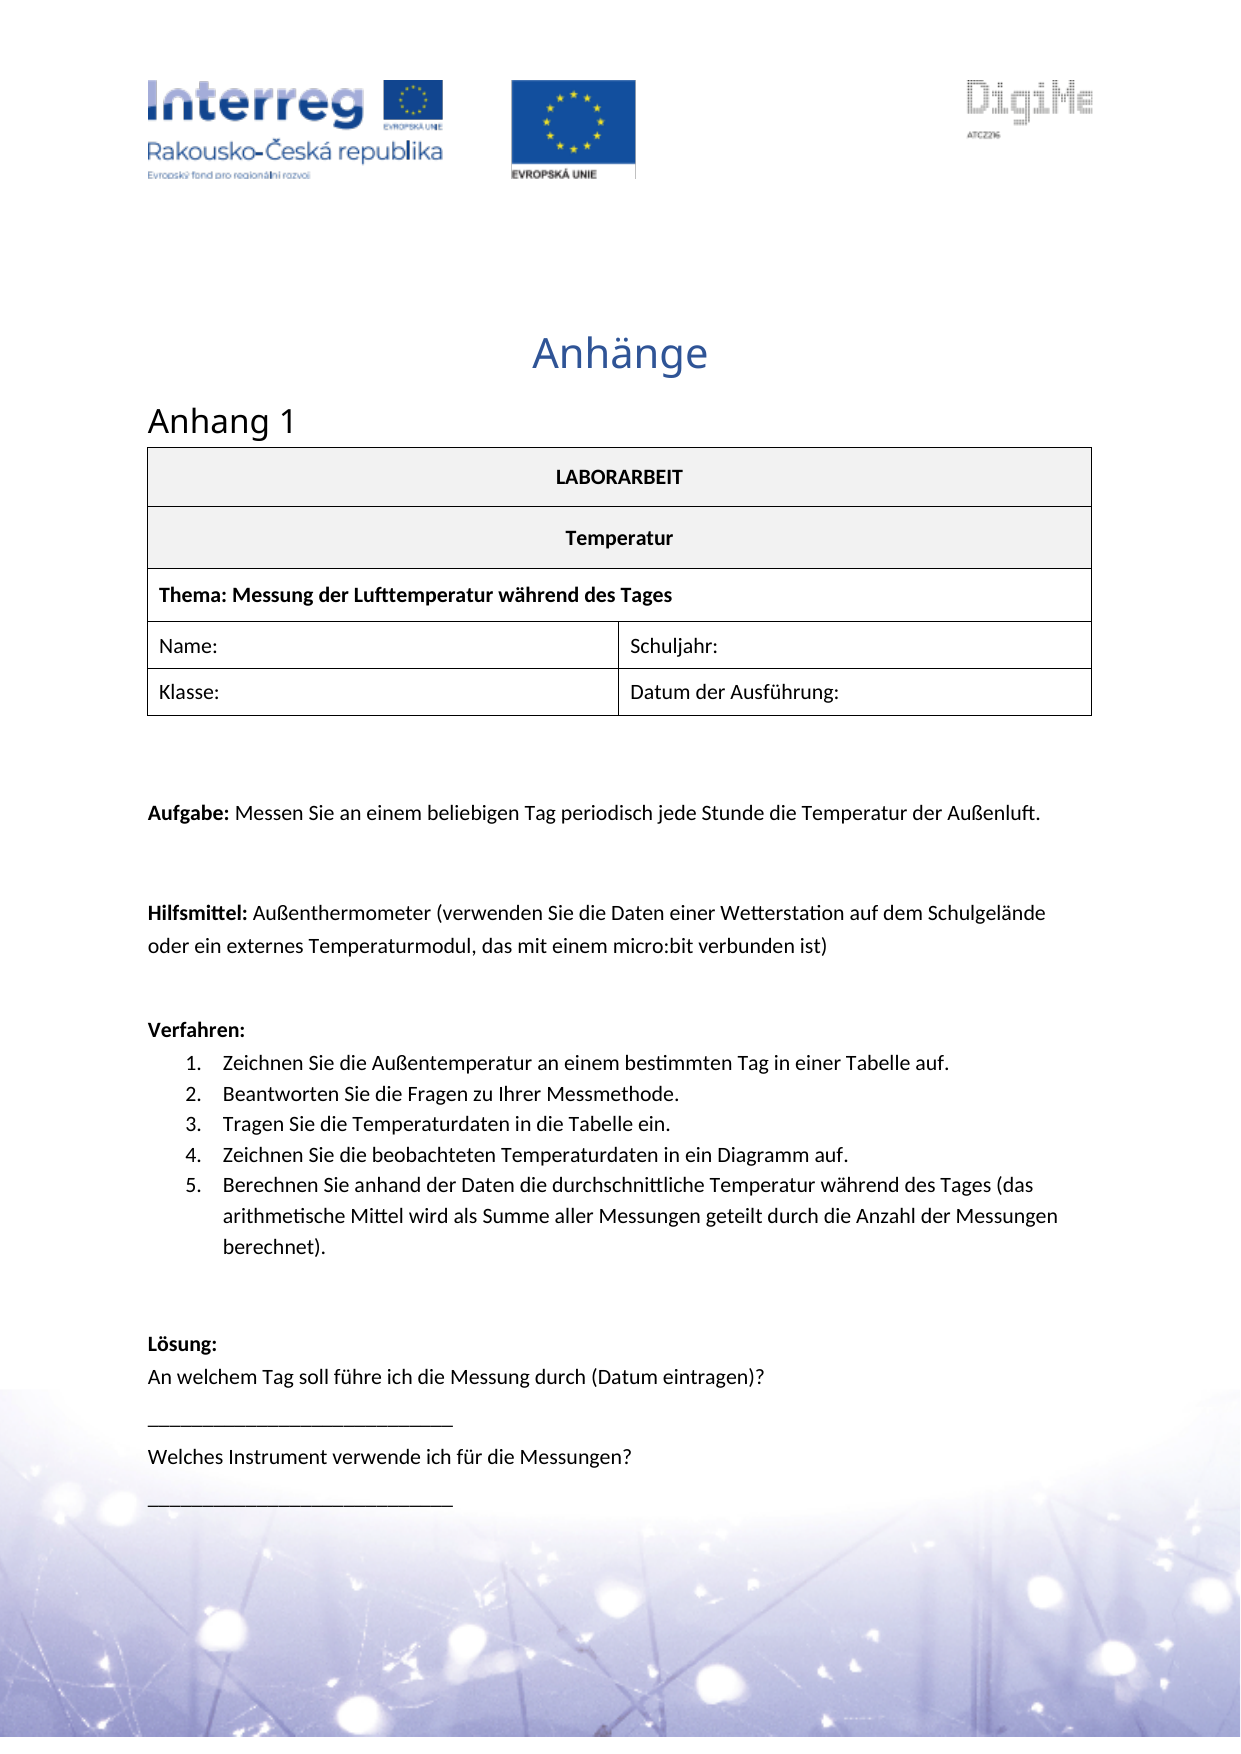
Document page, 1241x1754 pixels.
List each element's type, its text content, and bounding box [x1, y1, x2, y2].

list Tragen Sie die Temperaturdaten in die Tabelle ein. [185, 1110, 1093, 1137]
table_cell Schuljahr: [619, 622, 1091, 668]
text Hilfsmittel: Außenthermometer (verwenden Sie die Daten einer Wetterstation auf dem Schulgelände oder ein externes Temperaturmodul, das mit einem micro:bit verbunden ist) [148, 899, 1093, 959]
text ____________________________ [148, 1483, 1093, 1510]
table_header LABORARBEIT [148, 448, 1091, 506]
text An welchem Tag soll führe ich die Messung durch (Datum eintragen)? [148, 1363, 1093, 1390]
subtitle Anhänge [148, 324, 1093, 381]
list Zeichnen Sie die Außentemperatur an einem bestimmten Tag in einer Tabelle auf. [185, 1049, 1093, 1076]
list Zeichnen Sie die beobachteten Temperaturdaten in ein Diagramm auf. [185, 1141, 1093, 1168]
table_cell Thema: Messung der Lufttemperatur während des Tages [148, 569, 1091, 621]
list Beantworten Sie die Fragen zu Ihrer Messmethode. [185, 1080, 1093, 1106]
text Aufgabe: Messen Sie an einem beliebigen Tag periodisch jede Stunde die Temperatur der Außenluft. [148, 799, 1093, 826]
subtitle Anhang 1 [148, 397, 1093, 443]
table_cell Datum der Ausführung: [619, 669, 1091, 715]
text ____________________________ [148, 1403, 1093, 1430]
list Berechnen Sie anhand der Daten die durchschnittliche Temperatur während des Tages (das arithmetische Mittel wird als Summe aller Messungen geteilt durch die Anzahl der Messungen berechnet). [185, 1172, 1093, 1259]
table_cell Temperatur [148, 507, 1091, 568]
text Verfahren: [148, 1016, 1093, 1042]
text Welches Instrument verwende ich für die Messungen? [148, 1443, 1093, 1470]
table_cell Name: [148, 622, 618, 668]
table_cell Klasse: [148, 669, 618, 715]
text Lösung: [148, 1330, 1093, 1357]
